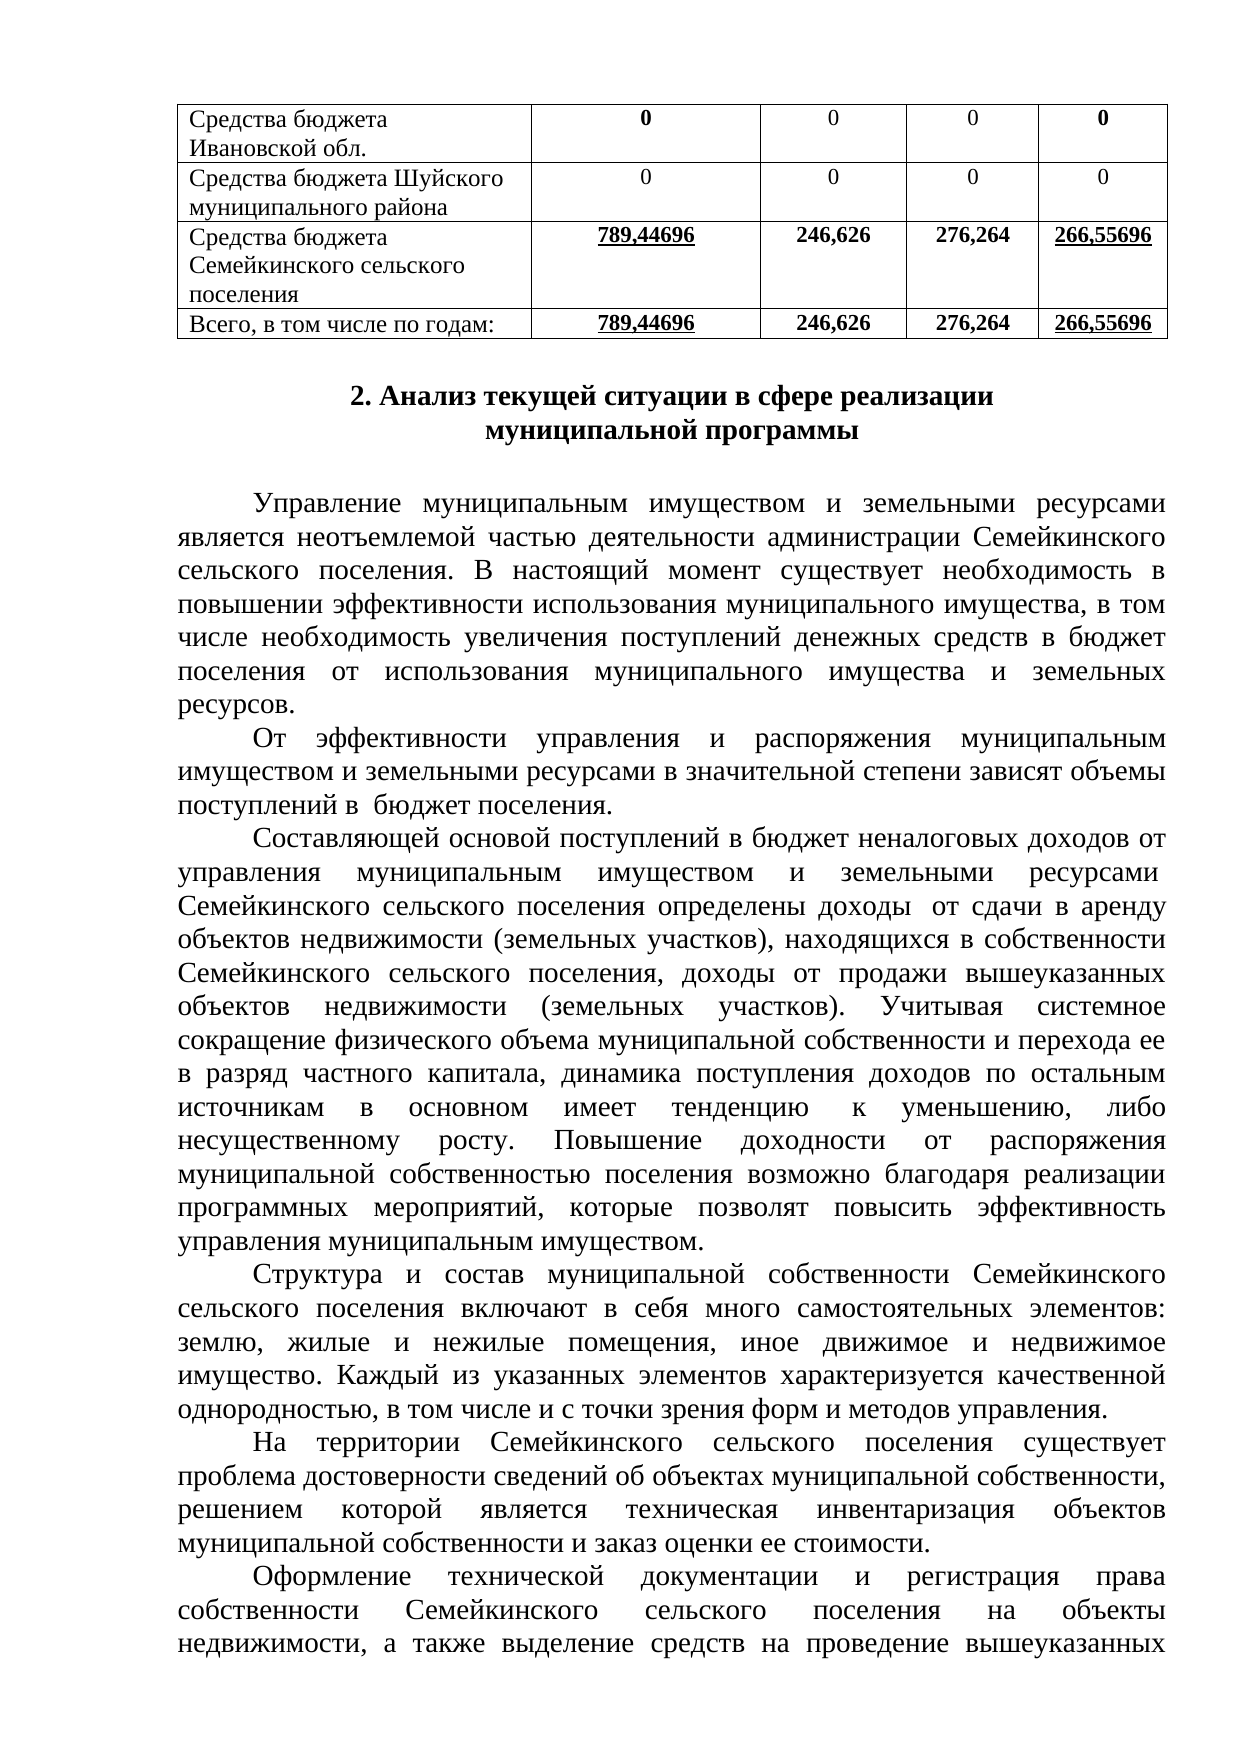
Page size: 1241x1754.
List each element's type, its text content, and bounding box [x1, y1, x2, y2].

table_cell 789,44696 [532, 309, 760, 338]
text От эффективности управления и распоряжения муниципальным имуществом и земельными ресурсами в значительной степени зависят объемы поступлений в бюджет поселения. [177, 720, 1167, 821]
table_cell 276,264 [907, 309, 1038, 338]
text Структура и состав муниципальной собственности Семейкинского сельского поселения включают в себя много самостоятельных элементов: землю, жилые и нежилые помещения, иное движимое и недвижимое имущество. Каждый из указанных элементов характеризуется качественной однородностью, в том числе и с точки зрения форм и методов управления. [177, 1257, 1167, 1424]
table_cell 0 [532, 163, 760, 221]
table_cell 246,626 [761, 222, 906, 308]
table_cell Всего, в том числе по годам: [178, 309, 531, 338]
table_cell Средства бюджета Шуйского муниципального района [178, 163, 531, 221]
table_cell Средства бюджета Семейкинского сельского поселения [178, 222, 531, 308]
list муниципальной программы [177, 412, 1167, 445]
table_cell 0 [532, 105, 760, 162]
table_cell 0 [761, 163, 906, 221]
table_cell 246,626 [761, 309, 906, 338]
table_cell 789,44696 [532, 222, 760, 308]
table_cell 266,55696 [1039, 222, 1167, 308]
text Управление муниципальным имуществом и земельными ресурсами является неотъемлемой частью деятельности администрации Семейкинского сельского поселения. В настоящий момент существует необходимость в повышении эффективности использования муниципального имущества, в том числе необходимость увеличения поступлений денежных средств в бюджет поселения от использования муниципального имущества и земельных ресурсов. [177, 485, 1167, 720]
list 2. Анализ текущей ситуации в сфере реализации [177, 378, 1167, 412]
table_cell Средства бюджета Ивановской обл. [178, 105, 531, 162]
text Составляющей основой поступлений в бюджет неналоговых доходов от управления муниципальным имуществом и земельными ресурсами Семейкинского сельского поселения определены доходы от сдачи в аренду объектов недвижимости (земельных участков), находящихся в собственности Семейкинского сельского поселения, доходы от продажи вышеуказанных объектов недвижимости (земельных участков). Учитывая системное сокращение физического объема муниципальной собственности и перехода ее в разряд частного капитала, динамика поступления доходов по остальным источникам в основном имеет тенденцию к уменьшению, либо несущественному росту. Повышение доходности от распоряжения муниципальной собственностью поселения возможно благодаря реализации программных мероприятий, которые позволят повысить эффективность управления муниципальным имуществом. [177, 821, 1167, 1257]
table_cell 0 [761, 105, 906, 162]
table_cell 0 [907, 105, 1038, 162]
table_cell 276,264 [907, 222, 1038, 308]
table_cell 0 [1039, 163, 1167, 221]
table_cell 0 [907, 163, 1038, 221]
table_cell 266,55696 [1039, 309, 1167, 338]
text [177, 1558, 1167, 1659]
table_cell 0 [1039, 105, 1167, 162]
text На территории Семейкинского сельского поселения существует проблема достоверности сведений об объектах муниципальной собственности, решением которой является техническая инвентаризация объектов муниципальной собственности и заказ оценки ее стоимости. [177, 1424, 1167, 1558]
